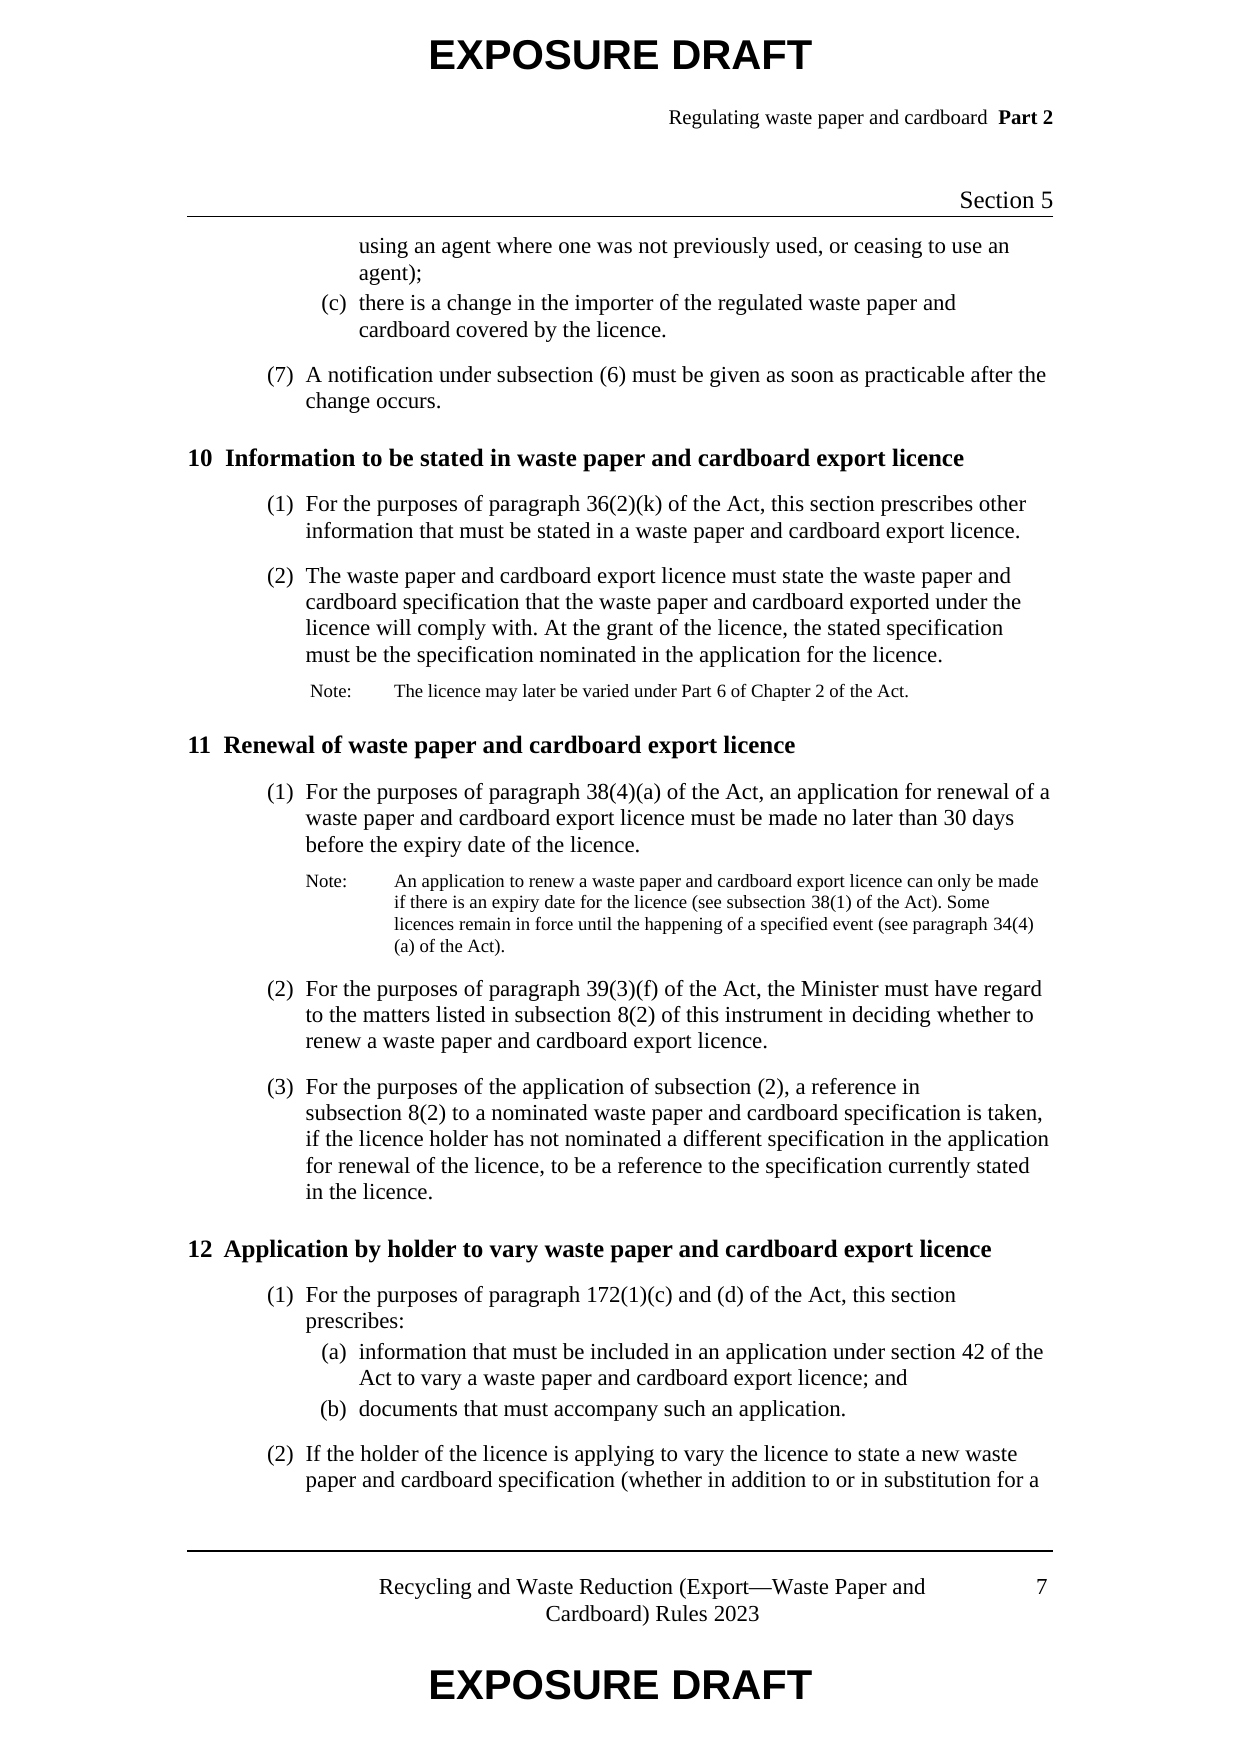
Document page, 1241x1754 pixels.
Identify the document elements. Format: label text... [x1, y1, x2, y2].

text (7) A notification under subsection (6) must be given as soon as practicable after the change occurs. [187, 361, 1053, 414]
text (3) For the purposes of the application of subsection (2), a reference in subsection 8(2) to a nominated waste paper and cardboard specification is taken, if the licence holder has not nominated a different specification in the application for renewal of the licence, to be a reference to the specification currently stated in the licence. [187, 1073, 1053, 1204]
text 12 Application by holder to vary waste paper and cardboard export licence [187, 1234, 1053, 1262]
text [187, 1440, 1053, 1493]
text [187, 233, 1053, 285]
text 10 Information to be stated in waste paper and cardboard export licence [187, 443, 1053, 472]
text (1) For the purposes of paragraph 172(1)(c) and (d) of the Act, this section prescribes: [187, 1281, 1053, 1334]
text (1) For the purposes of paragraph 36(2)(k) of the Act, this section prescribes other information that must be stated in a waste paper and cardboard export licence. [187, 490, 1053, 543]
text Note: The licence may later be varied under Part 6 of Chapter 2 of the Act. [305, 680, 1053, 701]
text (1) For the purposes of paragraph 38(4)(a) of the Act, an application for renewal of a waste paper and cardboard export licence must be made no later than 30 days before the expiry date of the licence. [187, 778, 1053, 857]
text 11 Renewal of waste paper and cardboard export licence [187, 731, 1053, 759]
text (a) information that must be included in an application under section 42 of the Act to vary a waste paper and cardboard export licence; and [187, 1338, 1053, 1391]
text (2) For the purposes of paragraph 39(3)(f) of the Act, the Minister must have regard to the matters listed in subsection 8(2) of this instrument in deciding whether to renew a waste paper and cardboard export licence. [187, 975, 1053, 1054]
text Note: An application to renew a waste paper and cardboard export licence can only be made if there is an expiry date for the licence (see subsection 38(1) of the Act). Some licences remain in force until the happening of a specified event (see paragraph 34(4)(a) of the Act). [305, 870, 1053, 956]
text (c) there is a change in the importer of the regulated waste paper and cardboard covered by the licence. [187, 289, 1053, 342]
text (b) documents that must accompany such an application. [187, 1395, 1053, 1421]
text (2) The waste paper and cardboard export licence must state the waste paper and cardboard specification that the waste paper and cardboard exported under the licence will comply with. At the grant of the licence, the stated specification must be the specification nominated in the application for the licence. [187, 562, 1053, 667]
